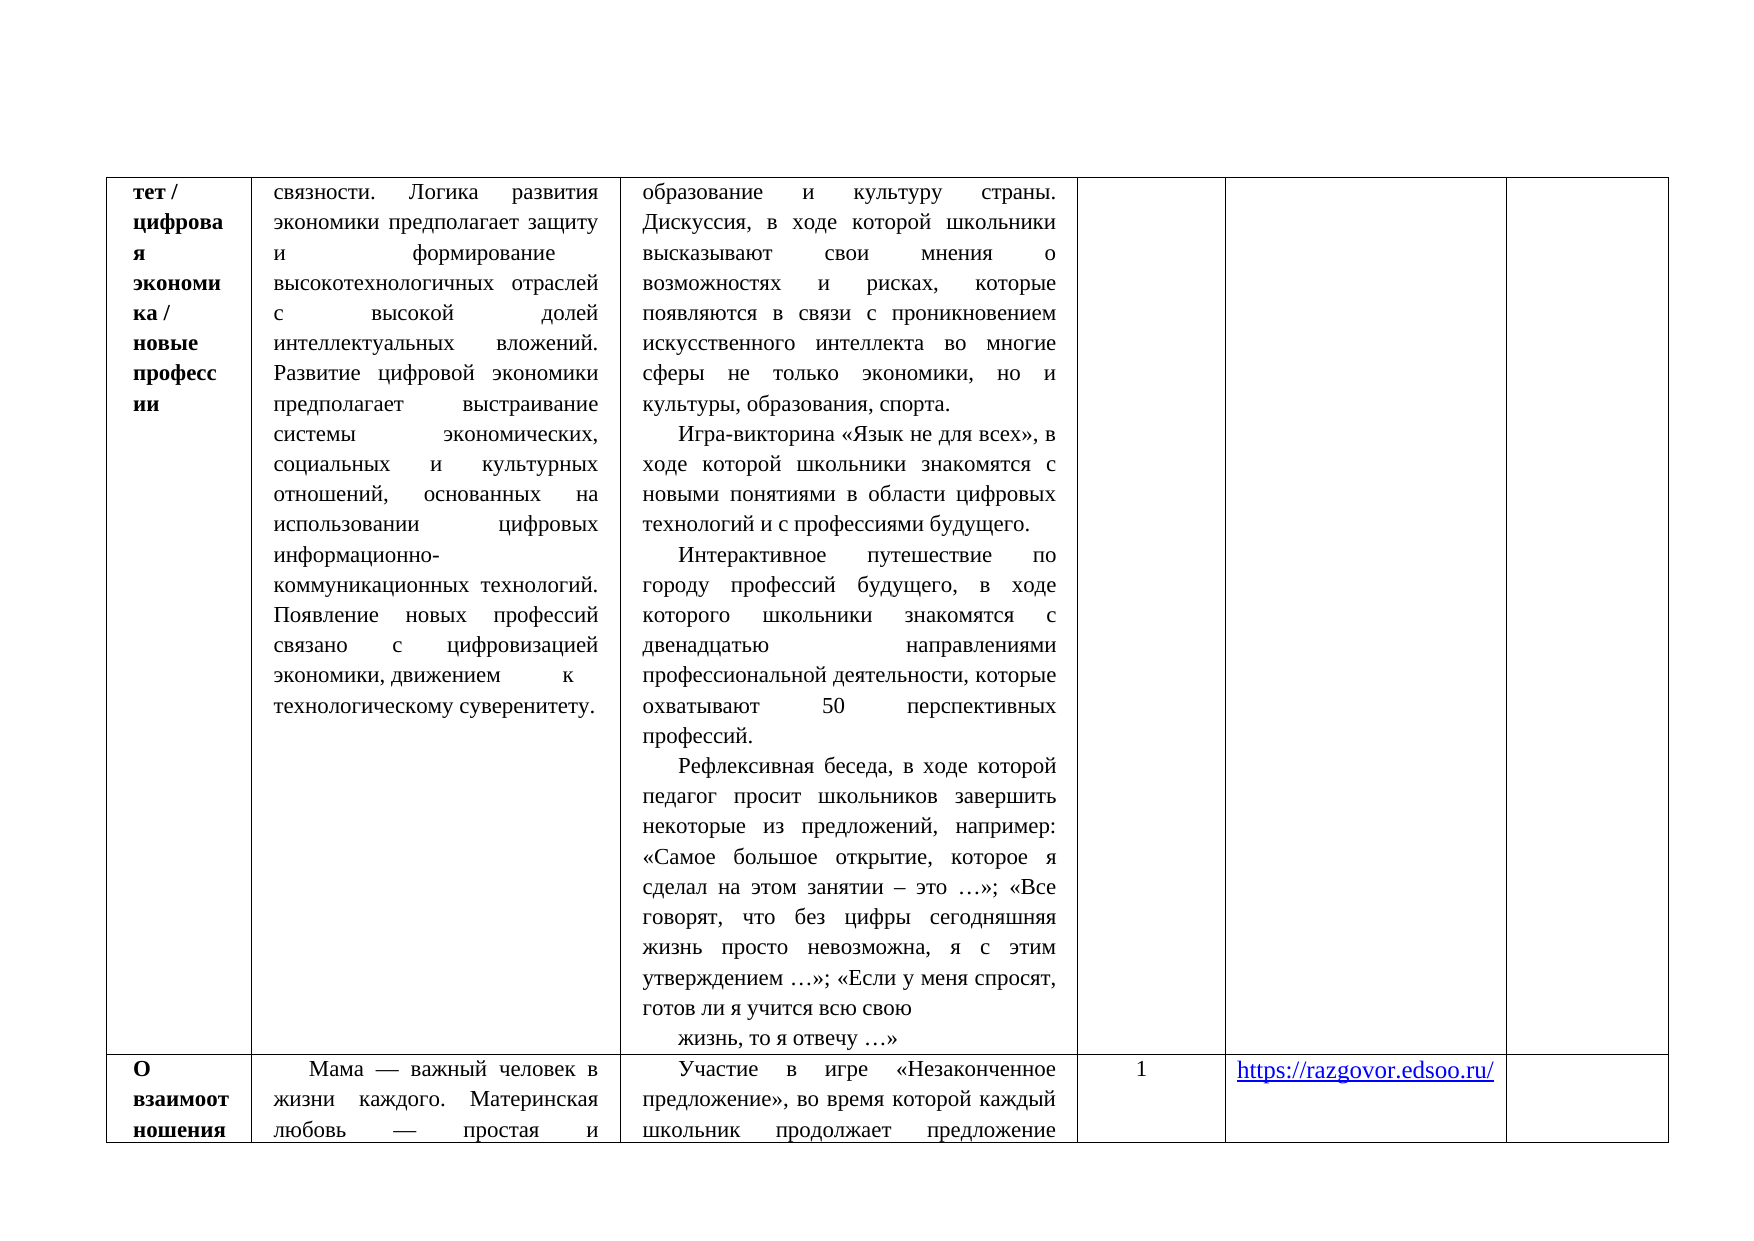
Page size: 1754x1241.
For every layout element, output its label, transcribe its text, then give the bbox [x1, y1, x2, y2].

table_cell 1 [1078, 178, 1225, 1054]
table_cell 1 [1078, 1055, 1225, 1142]
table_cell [252, 1055, 620, 1142]
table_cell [107, 1055, 251, 1142]
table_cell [107, 178, 251, 1054]
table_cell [252, 178, 620, 1054]
table_cell [1507, 1055, 1668, 1142]
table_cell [621, 178, 1077, 1054]
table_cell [621, 1055, 1077, 1142]
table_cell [1226, 178, 1506, 1054]
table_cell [1226, 1055, 1506, 1142]
table_cell [1507, 178, 1668, 1054]
